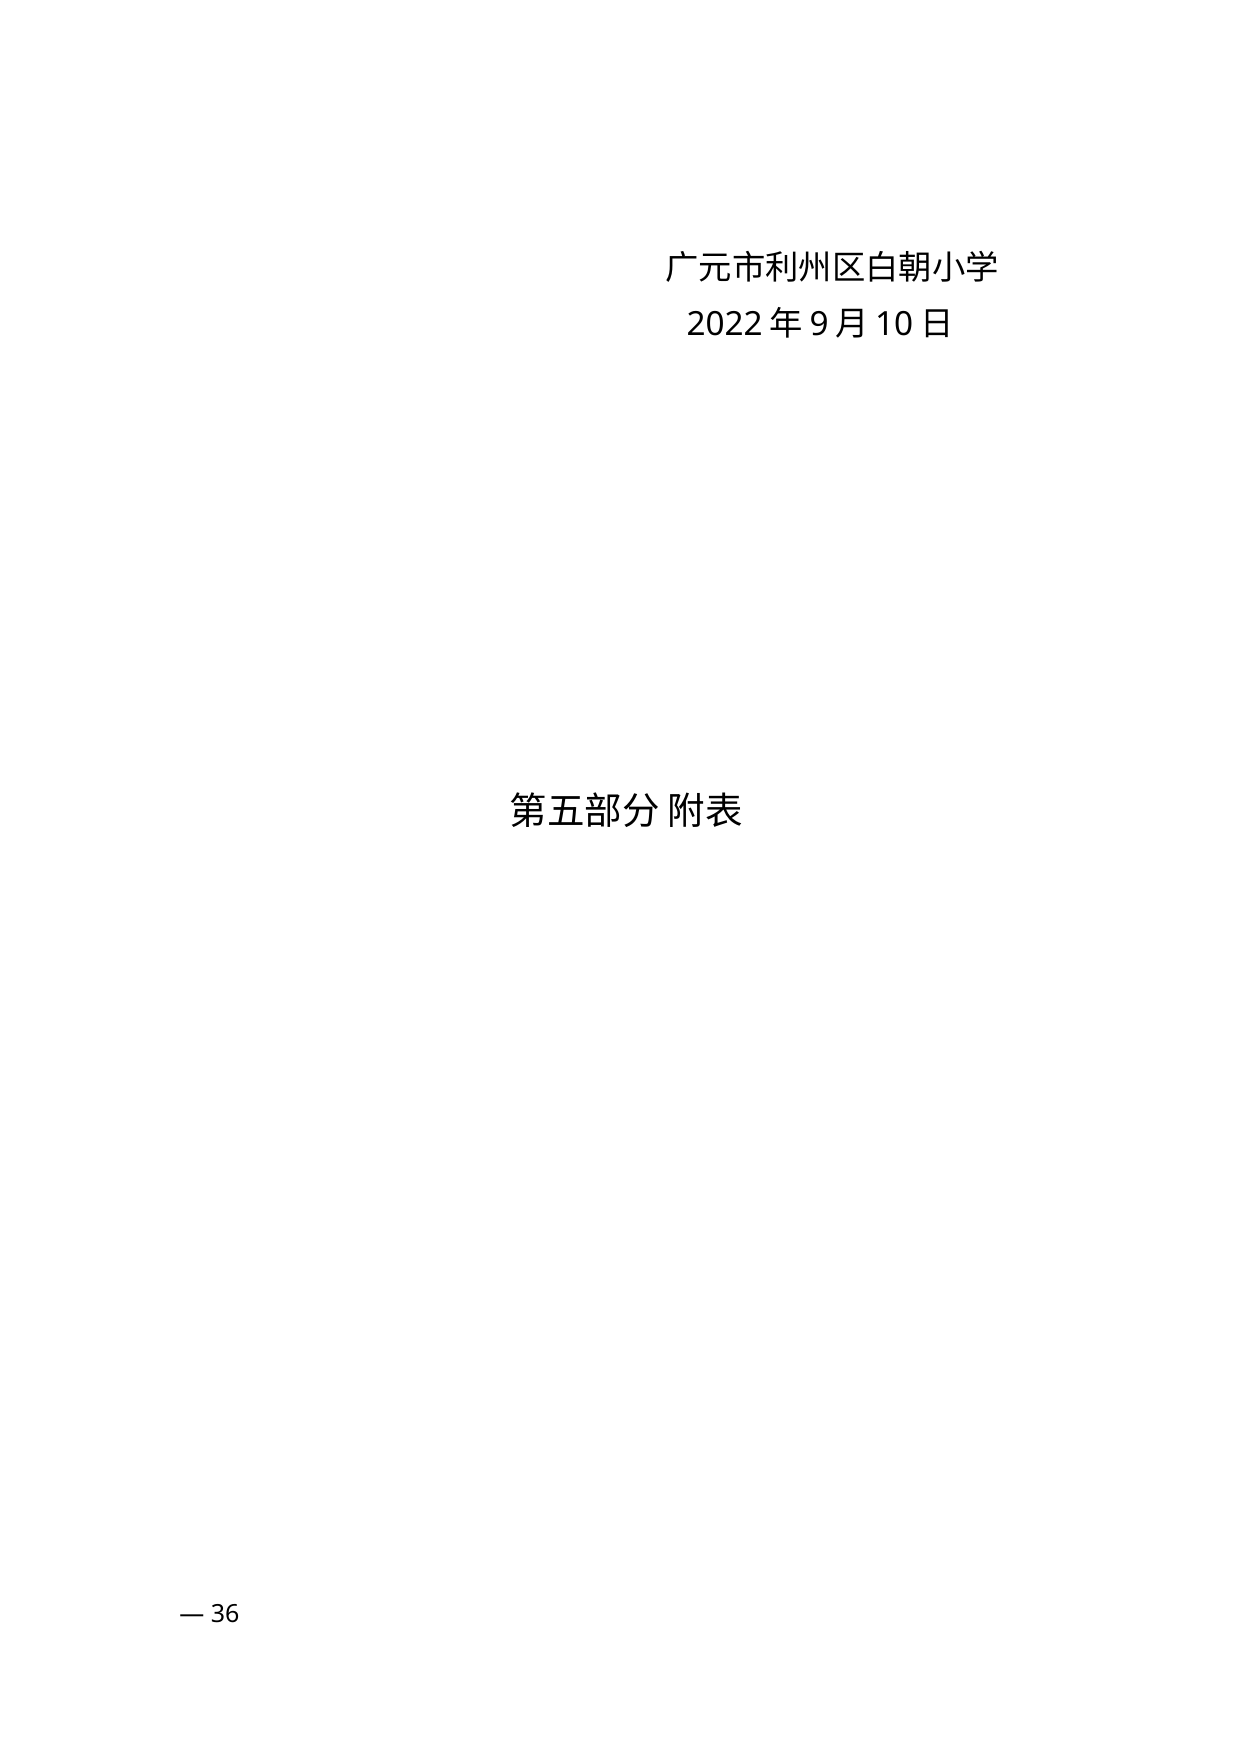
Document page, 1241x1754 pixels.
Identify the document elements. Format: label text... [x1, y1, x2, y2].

text 广元市利州区白朝小学 [165, 234, 1087, 291]
text 第五部分 附表 [165, 776, 1087, 841]
text 2022年9月10日 [165, 291, 953, 347]
